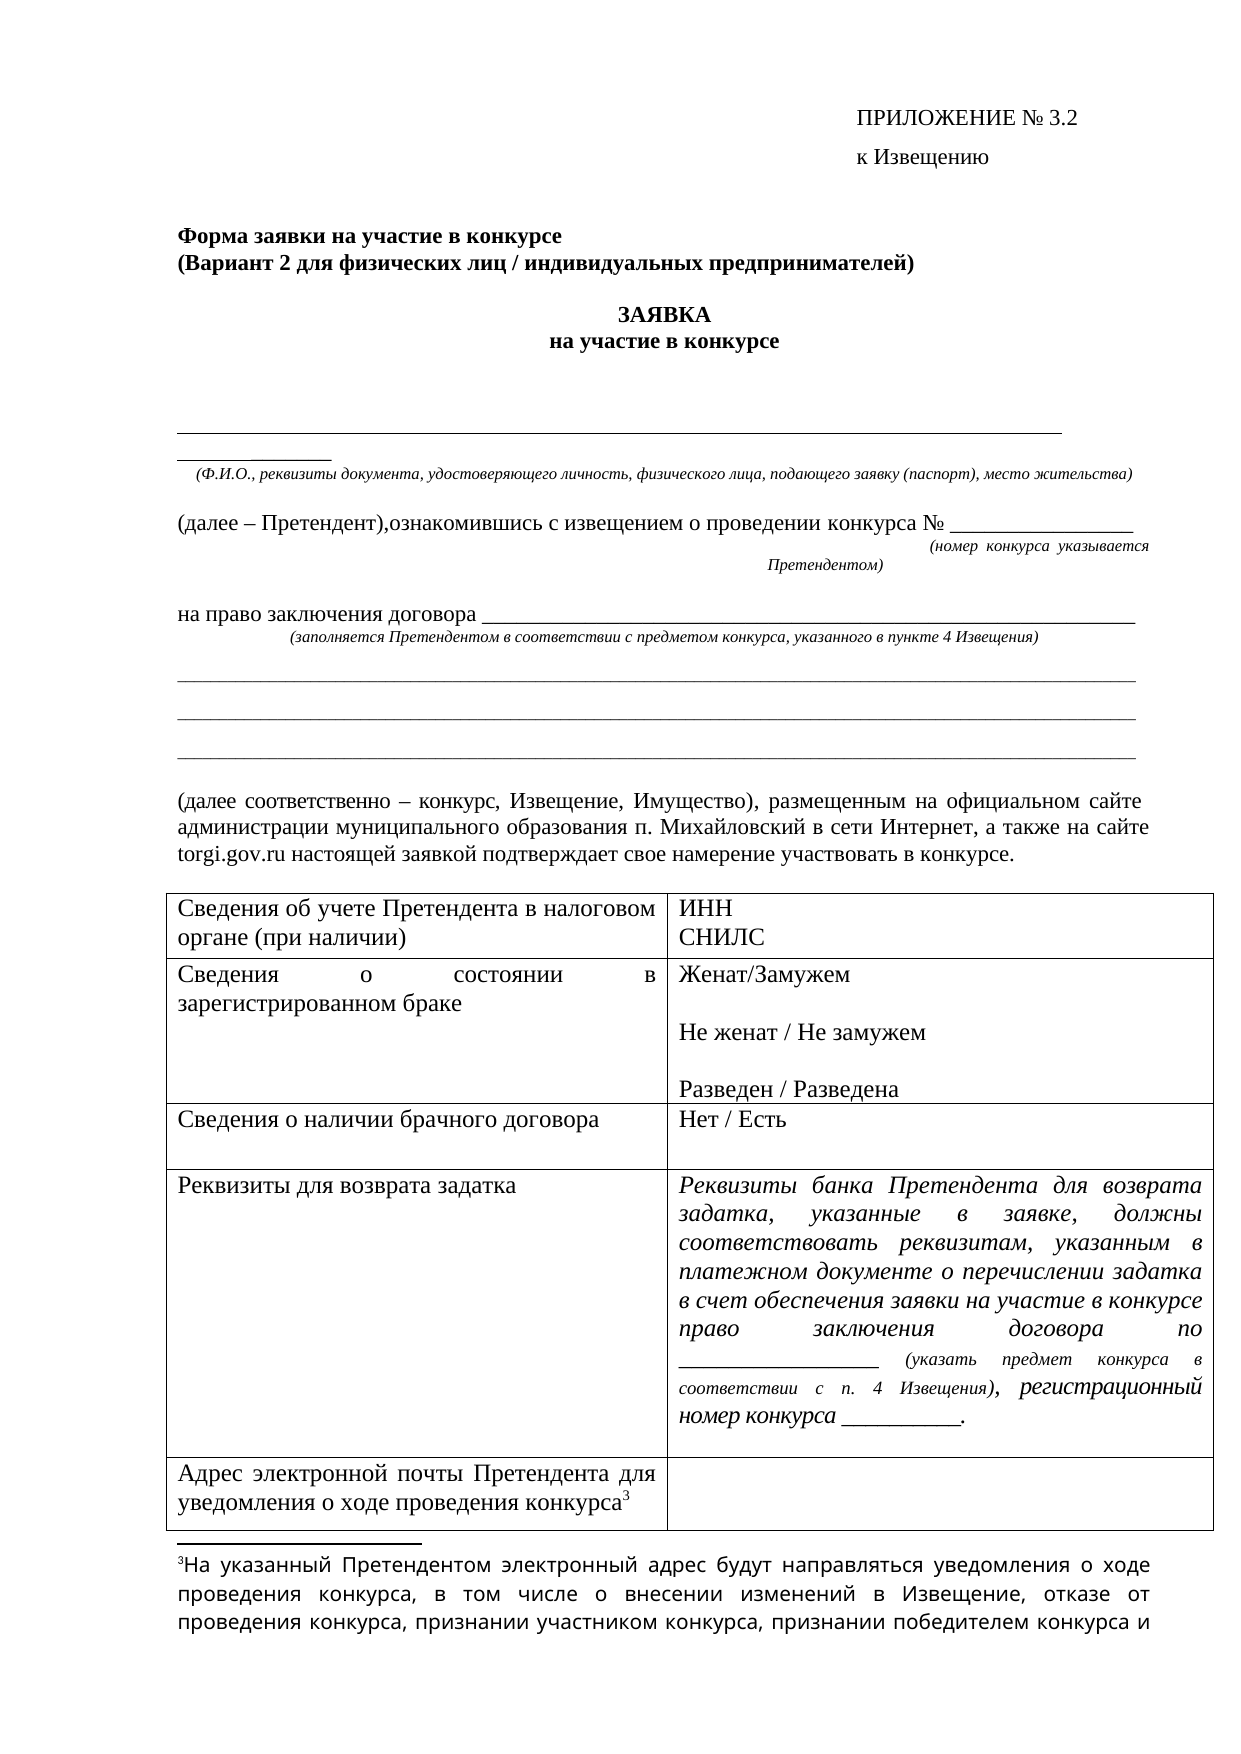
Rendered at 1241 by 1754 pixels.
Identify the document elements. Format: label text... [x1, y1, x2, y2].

text _______ [177, 407, 1152, 463]
text ___________________________________________________________________________________________________________________ [177, 665, 1152, 684]
text ___________________________________________________________________________________________________________________ [177, 703, 1152, 722]
text (Вариант 2 для физических лиц / индивидуальных предпринимателей) [177, 248, 1152, 275]
text (номер конкурса указывается Претендентом) [767, 535, 1152, 574]
text на участие в конкурсе [177, 328, 1152, 354]
text (далее – Претендент),ознакомившись с извещением о проведении конкурса № ________________ [177, 509, 1152, 535]
text (далее соответственно – конкурс, Извещение, Имущество), размещенным на официальном сайте администрации муниципального образования п. Михайловский в сети Интернет, а также на сайте torgi.gov.ru настоящей заявкой подтверждает свое намерение участвовать в конкурсе. [177, 787, 1152, 866]
text (Ф.И.О., реквизиты документа, удостоверяющего личность, физического лица, подающего заявку (паспорт), место жительства) [177, 463, 1152, 483]
table_cell Адрес электронной почты Претендента для уведомления о ходе проведения конкурса [167, 1458, 667, 1530]
table_cell [668, 1458, 1213, 1530]
text (заполняется Претендентом в соответствии с предметом конкурса, указанного в пункте 4 Извещения) [177, 626, 1152, 646]
table_cell Сведения о состоянии в зарегистрированном браке [167, 959, 667, 1103]
text ___________________________________________________________________________________________________________________ [177, 741, 1152, 761]
table_cell Нет / Есть [668, 1104, 1213, 1169]
text ПРИЛОЖЕНИЕ № 3.2 [251, 104, 1152, 131]
table_header Сведения об учете Претендента в налоговом органе (при наличии) [167, 894, 667, 958]
text к Извещению [856, 143, 1152, 169]
table_cell Сведения о наличии брачного договора [167, 1104, 667, 1169]
table_cell Реквизиты банка Претендента для возврата задатка, указанные в заявке, должны соответствовать реквизитам, указанным в платежном документе о перечислении задатка в счет обеспечения заявки на участие в конкурсе право заключения договора по ________________ (указать предмет конкурса в соответствии с п. 4 Извещения), регистрационный номер конкурса __________. [668, 1170, 1213, 1457]
table_header ИНН СНИЛС [668, 894, 1213, 958]
text ЗАЯВКА [177, 301, 1152, 328]
table_cell Реквизиты для возврата задатка [167, 1170, 667, 1457]
table_cell Женат/Замужем Не женат / Не замужем Разведен / Разведена [668, 959, 1213, 1103]
text на право заключения договора _________________________________________________________ [177, 600, 1152, 626]
text Форма заявки на участие в конкурсе [177, 222, 1152, 248]
